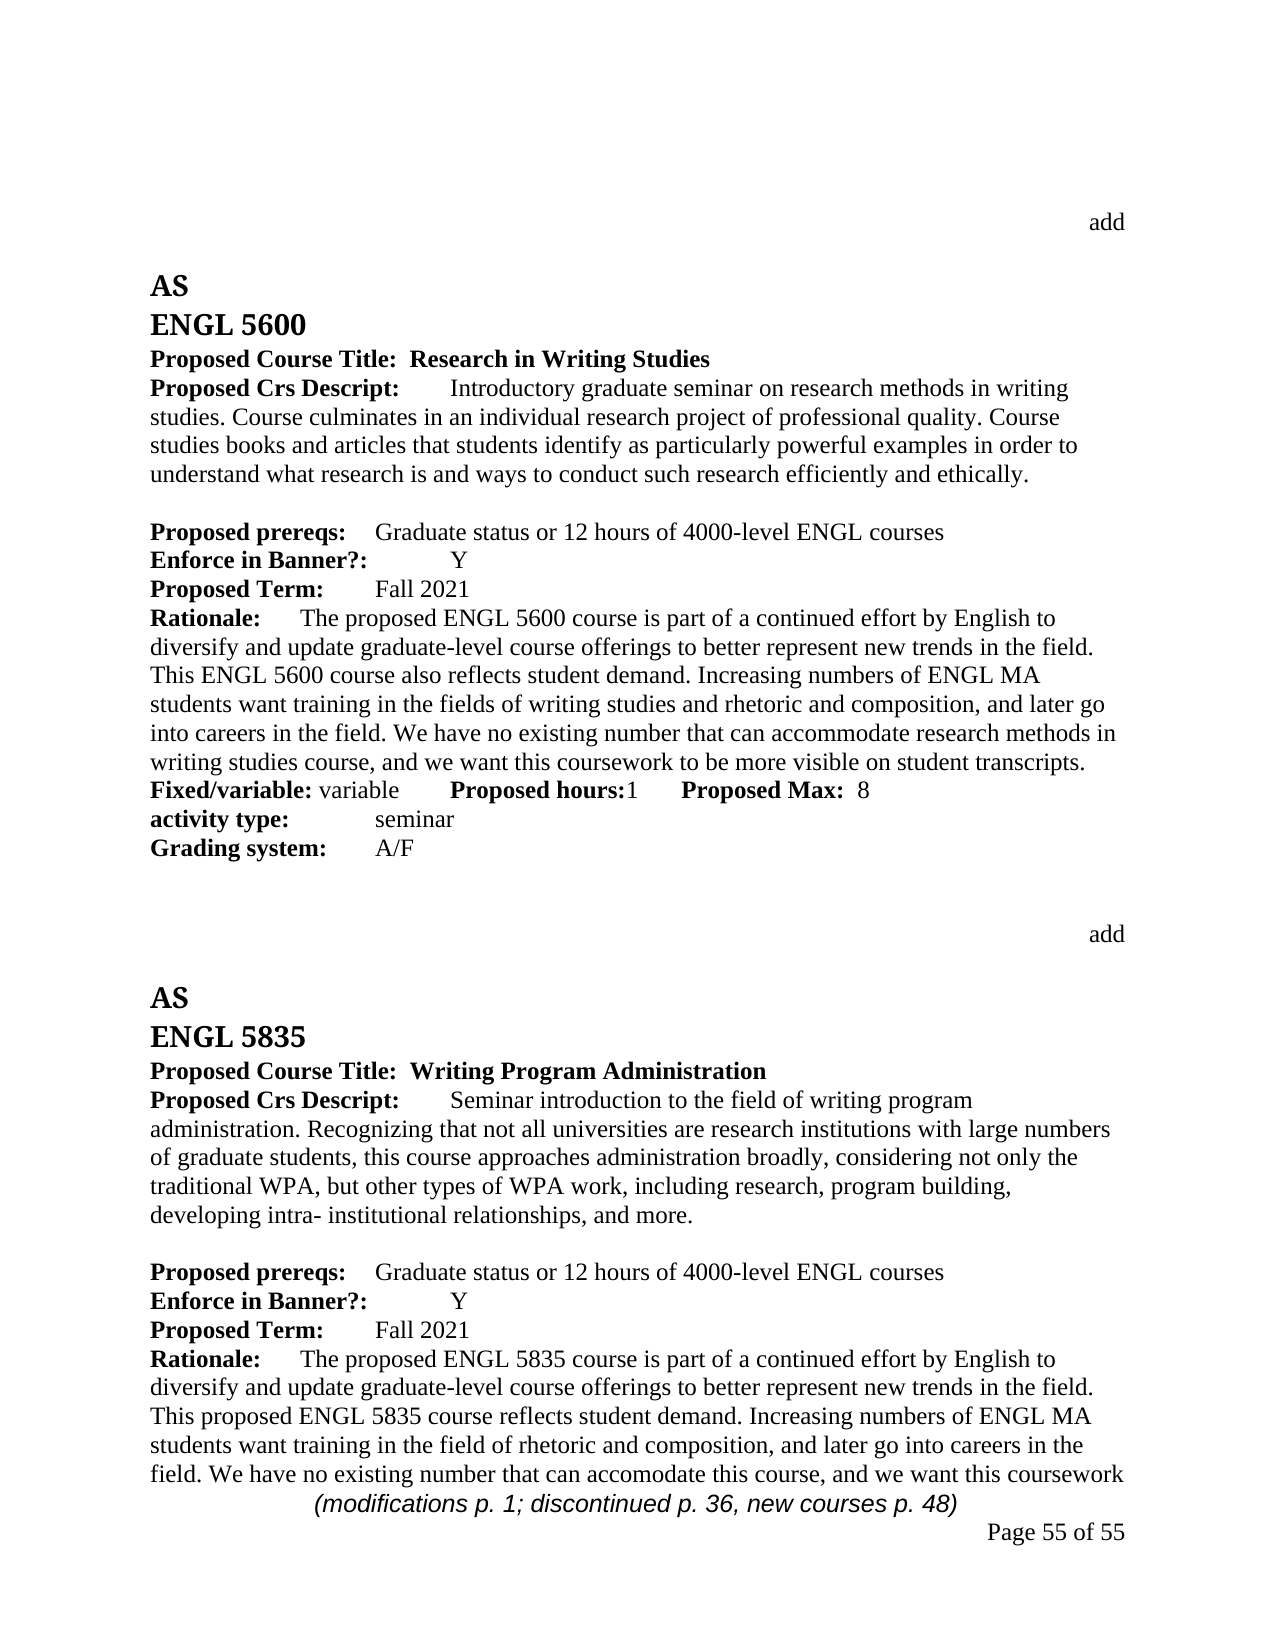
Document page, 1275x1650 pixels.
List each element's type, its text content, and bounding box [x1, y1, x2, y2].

text Fixed/variable: variable Proposed hours:1 Proposed Max: 8 [150, 776, 1125, 804]
text Proposed Course Title: Research in Writing Studies [150, 344, 1125, 373]
text Enforce in Banner?: Y [150, 1286, 1125, 1315]
text Proposed prereqs: Graduate status or 12 hours of 4000-level ENGL courses [150, 517, 1125, 546]
text Proposed Crs Descript: Seminar introduction to the field of writing program administration. Recognizing that not all universities are research institutions with large numbers of graduate students, this course approaches administration broadly, considering not only the traditional WPA, but other types of WPA work, including research, program building, developing intra- institutional relationships, and more. [150, 1085, 1125, 1229]
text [150, 1344, 1125, 1487]
text Proposed Term: Fall 2021 [150, 574, 1125, 603]
text activity type: seminar [150, 804, 1125, 833]
text Rationale: The proposed ENGL 5600 course is part of a continued effort by English to diversify and update graduate-level course offerings to better represent new trends in the field. This ENGL 5600 course also reflects student demand. Increasing numbers of ENGL MA students want training in the fields of writing studies and rhetoric and composition, and later go into careers in the field. We have no existing number that can accommodate research methods in writing studies course, and we want this coursework to be more visible on student transcripts. [150, 603, 1125, 776]
text ENGL 5835 [150, 1017, 1125, 1056]
text add [150, 207, 1125, 236]
text Grading system: A/F [150, 833, 1125, 862]
text Proposed Crs Descript: Introductory graduate seminar on research methods in writing studies. Course culminates in an individual research project of professional quality. Course studies books and articles that students identify as particularly powerful examples in order to understand what research is and ways to conduct such research efficiently and ethically. [150, 373, 1125, 488]
text AS [150, 265, 1125, 305]
text Proposed Course Title: Writing Program Administration [150, 1056, 1125, 1085]
text Enforce in Banner?: Y [150, 546, 1125, 574]
text add [150, 919, 1125, 948]
text Proposed prereqs: Graduate status or 12 hours of 4000-level ENGL courses [150, 1257, 1125, 1286]
text AS [150, 977, 1125, 1017]
text Proposed Term: Fall 2021 [150, 1315, 1125, 1344]
text ENGL 5600 [150, 305, 1125, 344]
